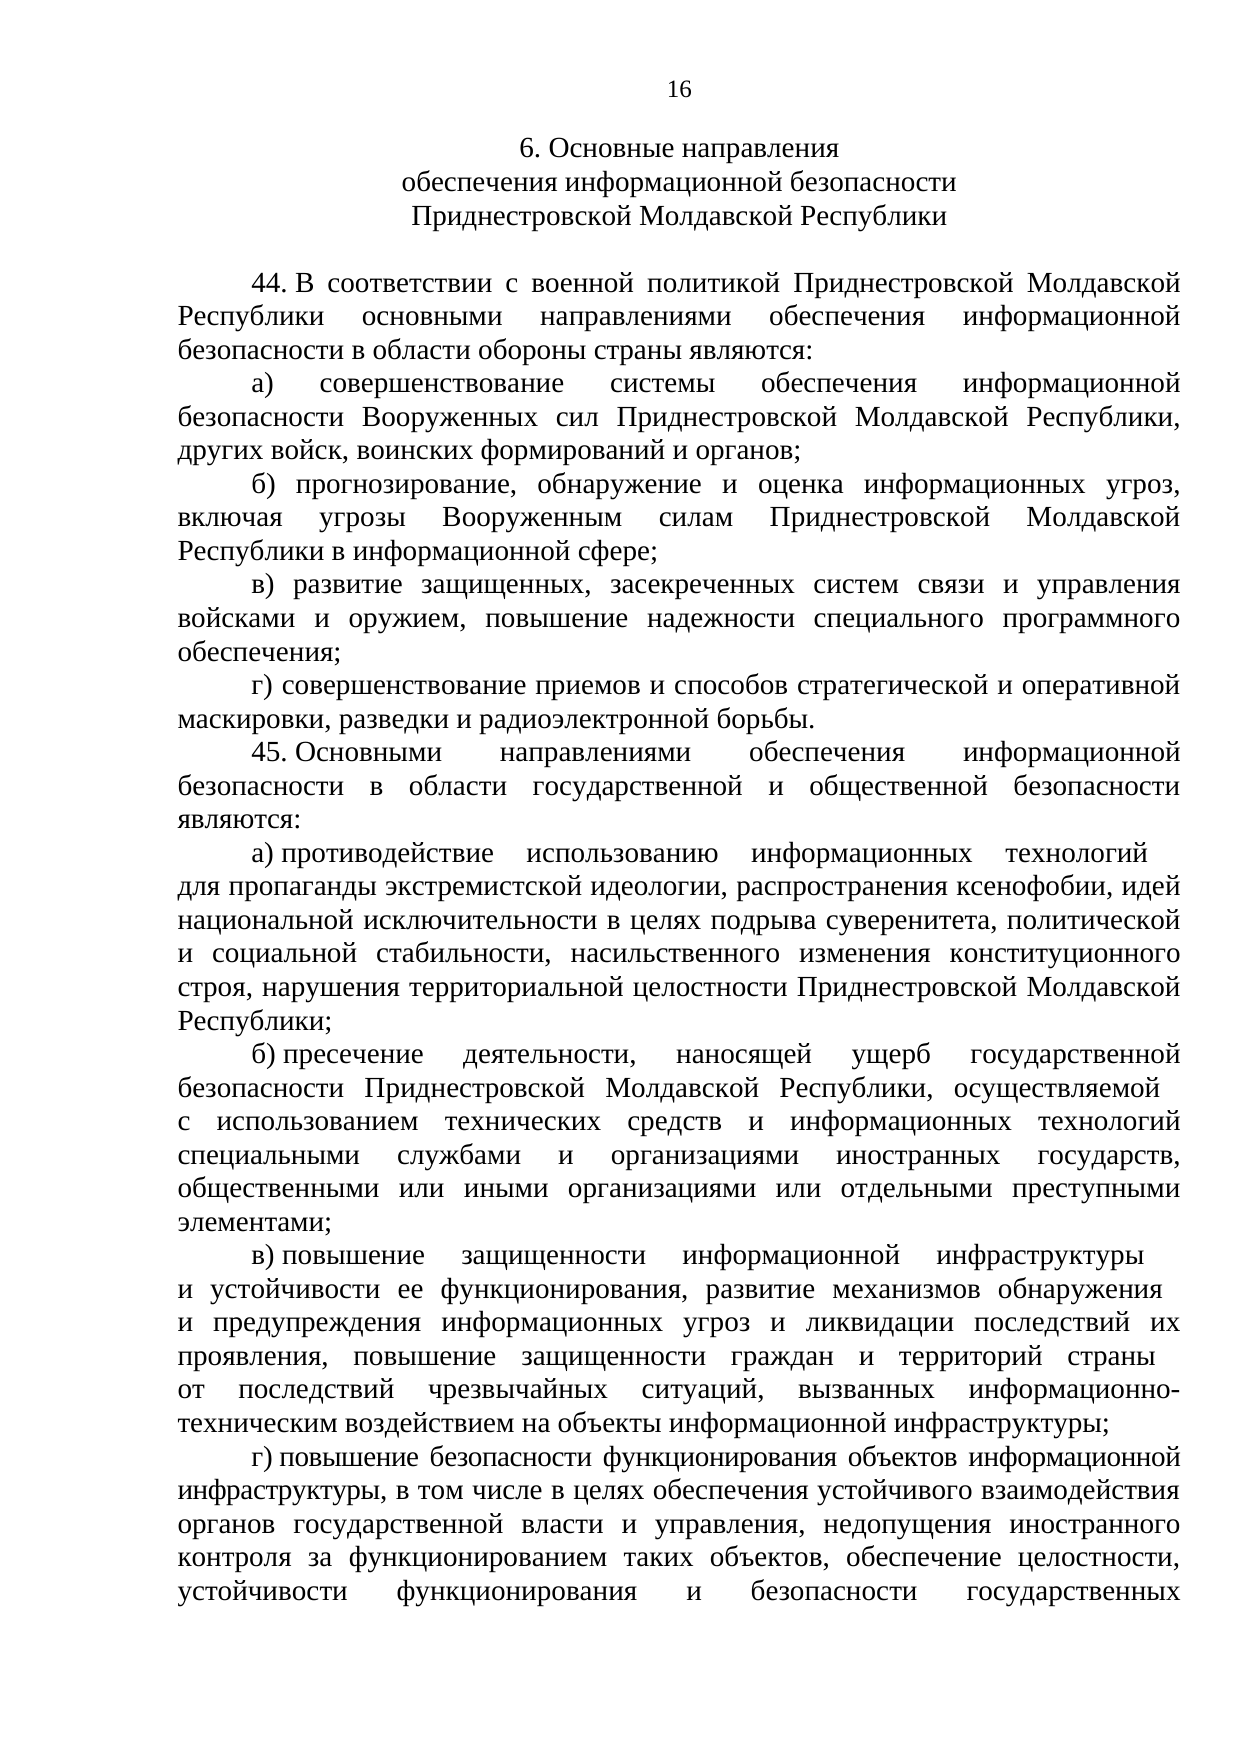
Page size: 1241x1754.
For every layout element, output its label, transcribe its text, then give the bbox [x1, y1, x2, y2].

text б) прогнозирование, обнаружение и оценка информационных угроз, включая угрозы Вооруженным силам Приднестровской Молдавской Республики в информационной сфере; [177, 466, 1181, 567]
list повышение защищенности информационной инфраструктуры и устойчивости ее функционирования, развитие механизмов обнаружения и предупреждения информационных угроз и ликвидации последствий их проявления, повышение защищенности граждан и территорий страны от последствий чрезвычайных ситуаций, вызванных информационно-техническим воздействием на объекты информационной инфраструктуры; [177, 1237, 1181, 1439]
text в) развитие защищенных, засекреченных систем связи и управления войсками и оружием, повышение надежности специального программного обеспечения; [177, 567, 1181, 667]
list В соответствии с военной политикой Приднестровской Молдавской Республики основными направлениями обеспечения информационной безопасности в области обороны страны являются: [177, 265, 1181, 365]
text а) совершенствование системы обеспечения информационной безопасности Вооруженных сил Приднестровской Молдавской Республики, других войск, воинских формирований и органов; [177, 365, 1181, 466]
list противодействие использованию информационных технологий для пропаганды экстремистской идеологии, распространения ксенофобии, идей национальной исключительности в целях подрыва суверенитета, политической и социальной стабильности, насильственного изменения конституционного строя, нарушения территориальной целостности Приднестровской Молдавской Республики; [177, 835, 1181, 1036]
subtitle Основные направления обеспечения информационной безопасности Приднестровской Молдавской Республики [177, 131, 1181, 231]
text г) совершенствование приемов и способов стратегической и оперативной маскировки, разведки и радиоэлектронной борьбы. [177, 667, 1181, 734]
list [177, 1439, 1181, 1606]
list Основными направлениями обеспечения информационной безопасности в области государственной и общественной безопасности являются: [177, 734, 1181, 835]
list пресечение деятельности, наносящей ущерб государственной безопасности Приднестровской Молдавской Республики, осуществляемой с использованием технических средств и информационных технологий специальными службами и организациями иностранных государств, общественными или иными организациями или отдельными преступными элементами; [177, 1036, 1181, 1237]
